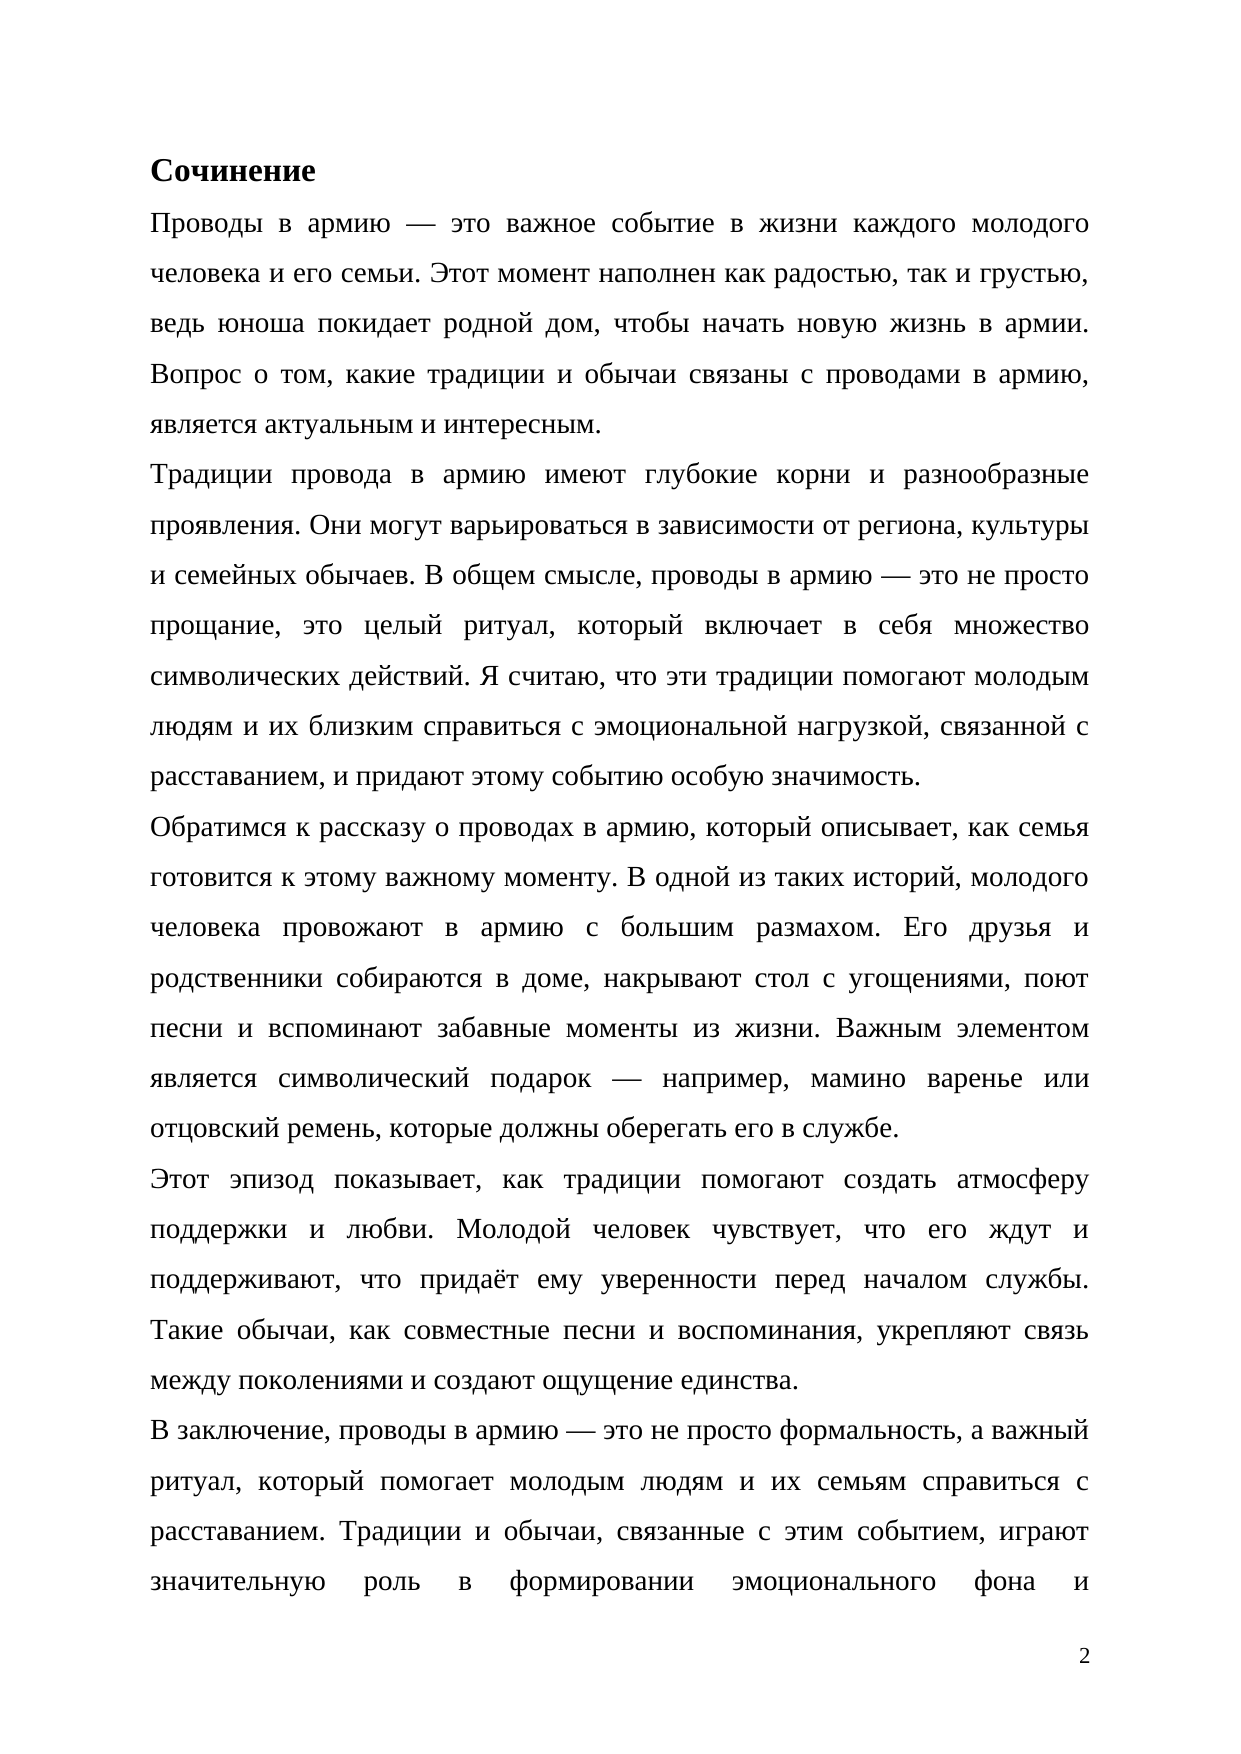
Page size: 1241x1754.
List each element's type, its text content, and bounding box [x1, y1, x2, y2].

text Проводы в армию — это важное событие в жизни каждого молодого человека и его семьи. Этот момент наполнен как радостью, так и грустью, ведь юноша покидает родной дом, чтобы начать новую жизнь в армии. Вопрос о том, какие традиции и обычаи связаны с проводами в армию, является актуальным и интересным. [150, 205, 1090, 440]
text Традиции провода в армию имеют глубокие корни и разнообразные проявления. Они могут варьироваться в зависимости от региона, культуры и семейных обычаев. В общем смысле, проводы в армию — это не просто прощание, это целый ритуал, который включает в себя множество символических действий. Я считаю, что эти традиции помогают молодым людям и их близким справиться с эмоциональной нагрузкой, связанной с расставанием, и придают этому событию особую значимость. [150, 457, 1090, 792]
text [150, 1412, 1090, 1597]
text Обратимся к рассказу о проводах в армию, который описывает, как семья готовится к этому важному моменту. В одной из таких историй, молодого человека провожают в армию с большим размахом. Его друзья и родственники собираются в доме, накрывают стол с угощениями, поют песни и вспоминают забавные моменты из жизни. Важным элементом является символический подарок — например, мамино варенье или отцовский ремень, которые должны оберегать его в службе. [150, 809, 1090, 1144]
subtitle Сочинение [150, 150, 1090, 188]
text Этот эпизод показывает, как традиции помогают создать атмосферу поддержки и любви. Молодой человек чувствует, что его ждут и поддерживают, что придаёт ему уверенности перед началом службы. Такие обычаи, как совместные песни и воспоминания, укрепляют связь между поколениями и создают ощущение единства. [150, 1161, 1090, 1396]
